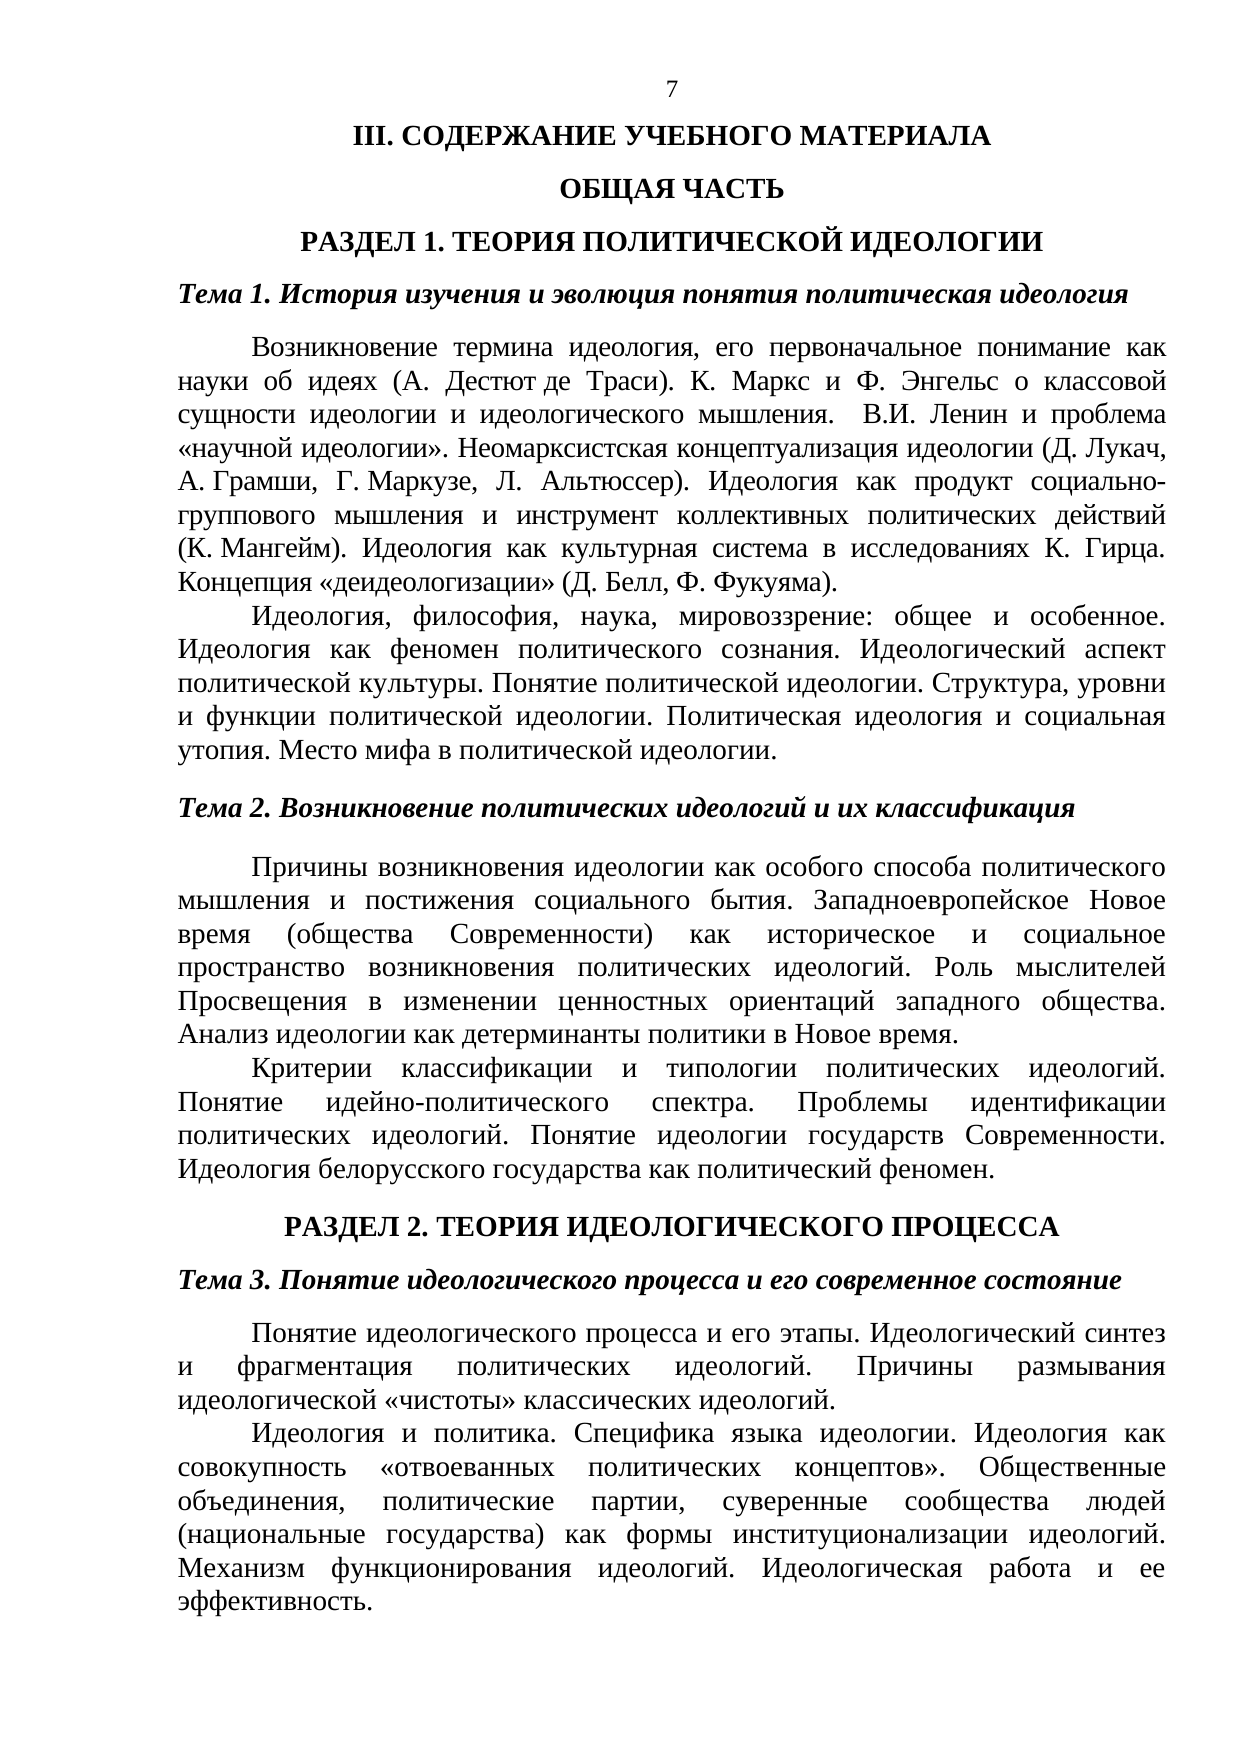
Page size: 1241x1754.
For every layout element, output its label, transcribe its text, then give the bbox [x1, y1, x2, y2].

text Тема 1. История изучения и эволюция понятия политическая идеология [177, 277, 1167, 310]
text Возникновение термина идеология, его первоначальное понимание как науки об идеях (А. Дестют де Траси). К. Маркс и Ф. Энгельс о классовой сущности идеологии и идеологического мышления. В.И. Ленин и проблема «научной идеологии». Неомарксистская концептуализация идеологии (Д. Лукач, А. Грамши, Г. Маркузе, Л. Альтюссер). Идеология как продукт социально-группового мышления и инструмент коллективных политических действий (К. Мангейм). Идеология как культурная система в исследованиях К. Гирца. Концепция «деидеологизации» (Д. Белл, Ф. Фукуяма). [177, 329, 1167, 598]
text III. СОДЕРЖАНИЕ УЧЕБНОГО МАТЕРИАЛА [177, 118, 1167, 152]
text Понятие идеологического процесса и его этапы. Идеологический синтез и фрагментация политических идеологий. Причины размывания идеологической «чистоты» классических идеологий. [177, 1315, 1167, 1416]
text Критерии классификации и типологии политических идеологий. Понятие идейно-политического спектра. Проблемы идентификации политических идеологий. Понятие идеологии государств Современности. Идеология белорусского государства как политический феномен. [177, 1050, 1167, 1184]
text Идеология, философия, наука, мировоззрение: общее и особенное. Идеология как феномен политического сознания. Идеологический аспект политической культуры. Понятие политической идеологии. Структура, уровни и функции политической идеологии. Политическая идеология и социальная утопия. Место мифа в политической идеологии. [177, 598, 1167, 765]
text ОБЩАЯ ЧАСТЬ [177, 171, 1167, 204]
subtitle Тема 2. Возникновение политических идеологий и их классификация [177, 790, 1167, 824]
text Причины возникновения идеологии как особого способа политического мышления и постижения социального бытия. Западноевропейское Новое время (общества Современности) как историческое и социальное пространство возникновения политических идеологий. Роль мыслителей Просвещения в изменении ценностных ориентаций западного общества. Анализ идеологии как детерминанты политики в Новое время. [177, 849, 1167, 1050]
text Тема 3. Понятие идеологического процесса и его современное состояние [177, 1262, 1167, 1296]
text РАЗДЕЛ 2. ТЕОРИЯ ИДЕОЛОГИЧЕСКОГО ПРОЦЕССА [177, 1209, 1167, 1243]
text РАЗДЕЛ 1. ТЕОРИЯ ПОЛИТИЧЕСКОЙ ИДЕОЛОГИИ [177, 224, 1167, 257]
text Идеология и политика. Специфика языка идеологии. Идеология как совокупность «отвоеванных политических концептов». Общественные объединения, политические партии, суверенные сообщества людей (национальные государства) как формы институционализации идеологий. Механизм функционирования идеологий. Идеологическая работа и ее эффективность. [177, 1416, 1167, 1617]
